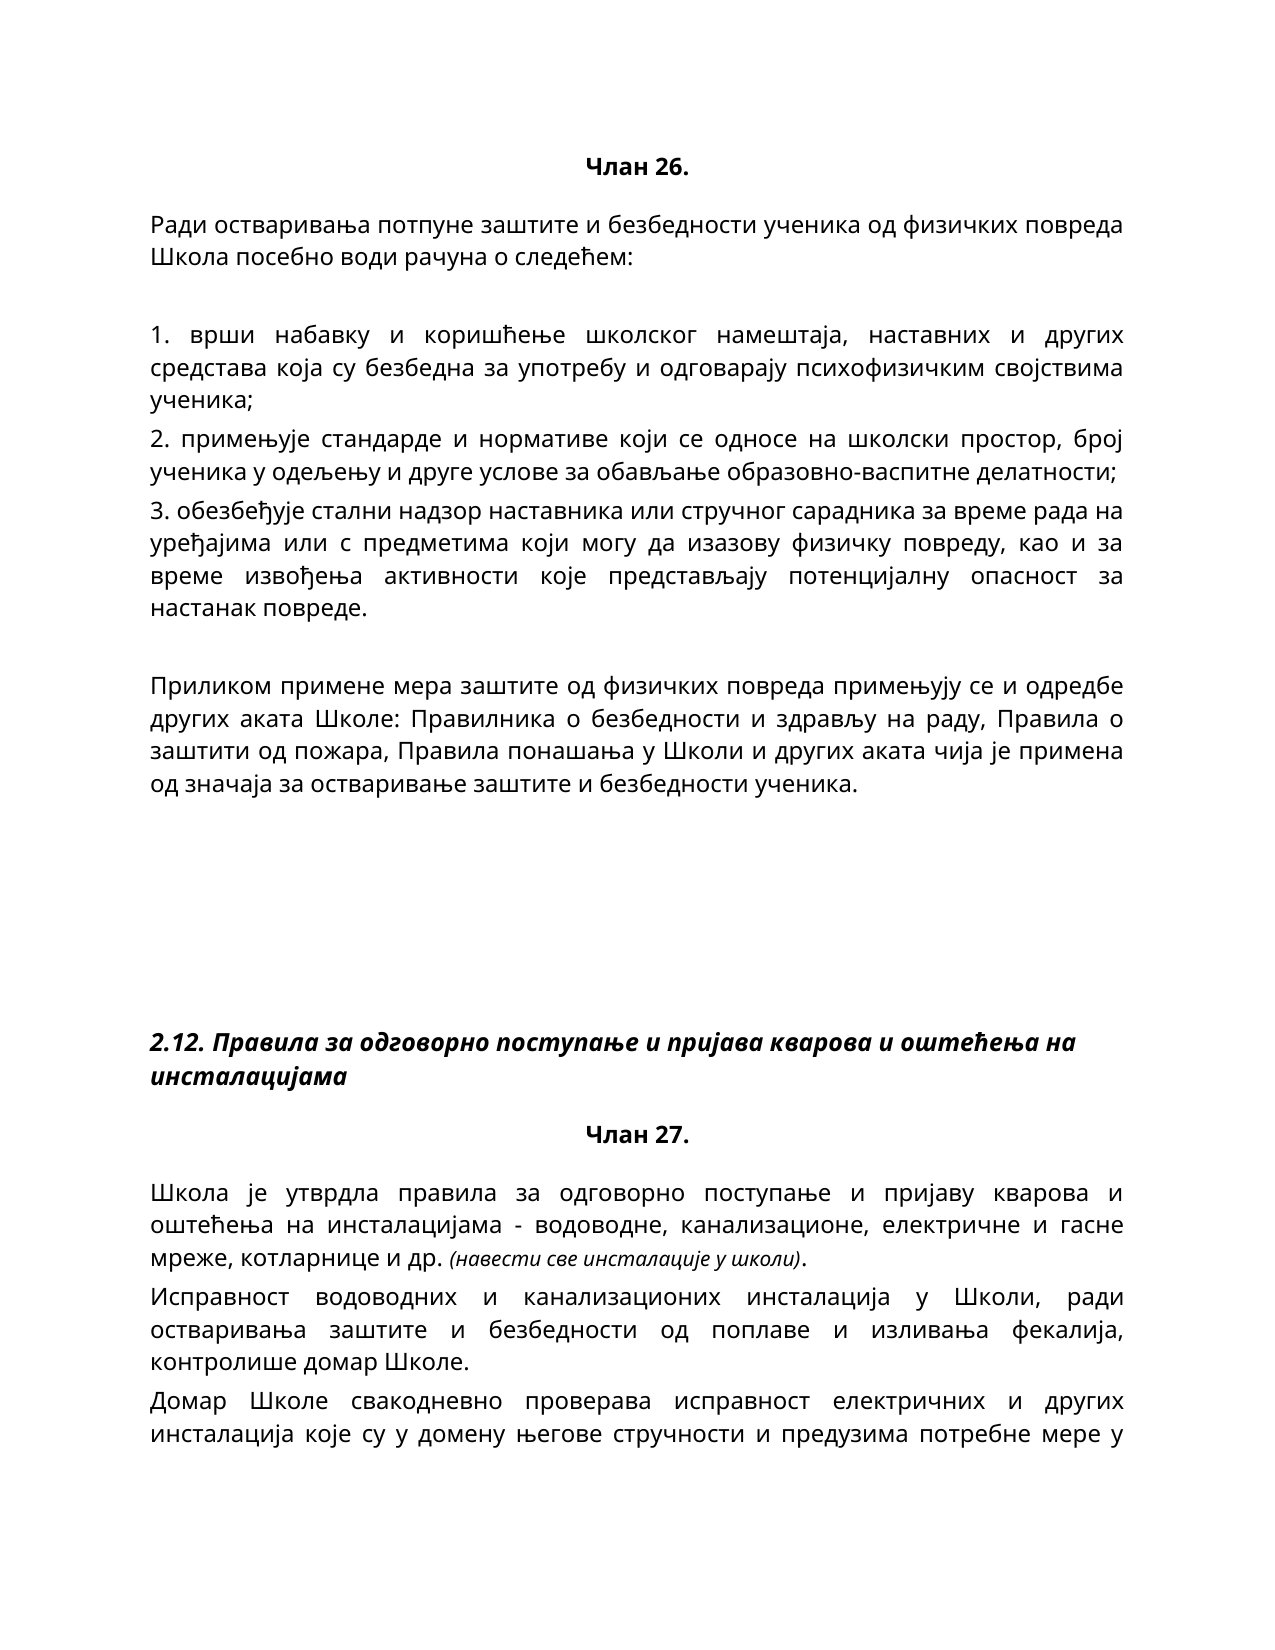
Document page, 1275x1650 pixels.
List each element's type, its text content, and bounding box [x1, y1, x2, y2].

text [150, 1384, 1125, 1449]
text 3. обезбеђује стални надзор наставника или стручног сарадника за време рада на уређајима или с предметима који могу да изазову физичку повреду, као и за време извођења активности које представљају потенцијалну опасност за настанак повреде. [150, 493, 1125, 624]
text 1. врши набавку и коришћење школског намештаја, наставних и других средстава која су безбедна за употребу и одговарају психофизичким својствима ученика; [150, 318, 1125, 416]
text 2. примењује стандарде и нормативе који се односе на школски простор, број ученика у одељењу и друге услове за обављање образовно-васпитне делатности; [150, 422, 1125, 487]
text Школа је утврдла правила за одговорно поступање и пријаву кварова и оштећења на инсталацијама - водоводне, канализационе, електричне и гасне мреже, котларнице и др. (навести све инсталације у школи). [150, 1176, 1125, 1273]
text Члан 27. [150, 1118, 1125, 1151]
text Исправност водоводних и канализационих инсталација у Школи, ради остваривања заштите и безбедности од поплаве и изливања фекалија, контролише домар Школе. [150, 1280, 1125, 1378]
text Ради остваривања потпуне заштите и безбедности ученика од физичких повреда Школа посебно води рачуна о следећем: [150, 208, 1125, 273]
text Члан 26. [150, 150, 1125, 183]
text 2.12. Правила за одговорно поступање и пријава кварова и оштећења на инсталацијама [150, 1025, 1125, 1093]
text Приликом примене мера заштите од физичких повреда примењују се и одредбе других аката Школе: Правилника о безбедности и здрављу на раду, Правила о заштити од пожара, Правила понашања у Школи и других аката чија је примена од значаја за остваривање заштите и безбедности ученика. [150, 669, 1125, 799]
